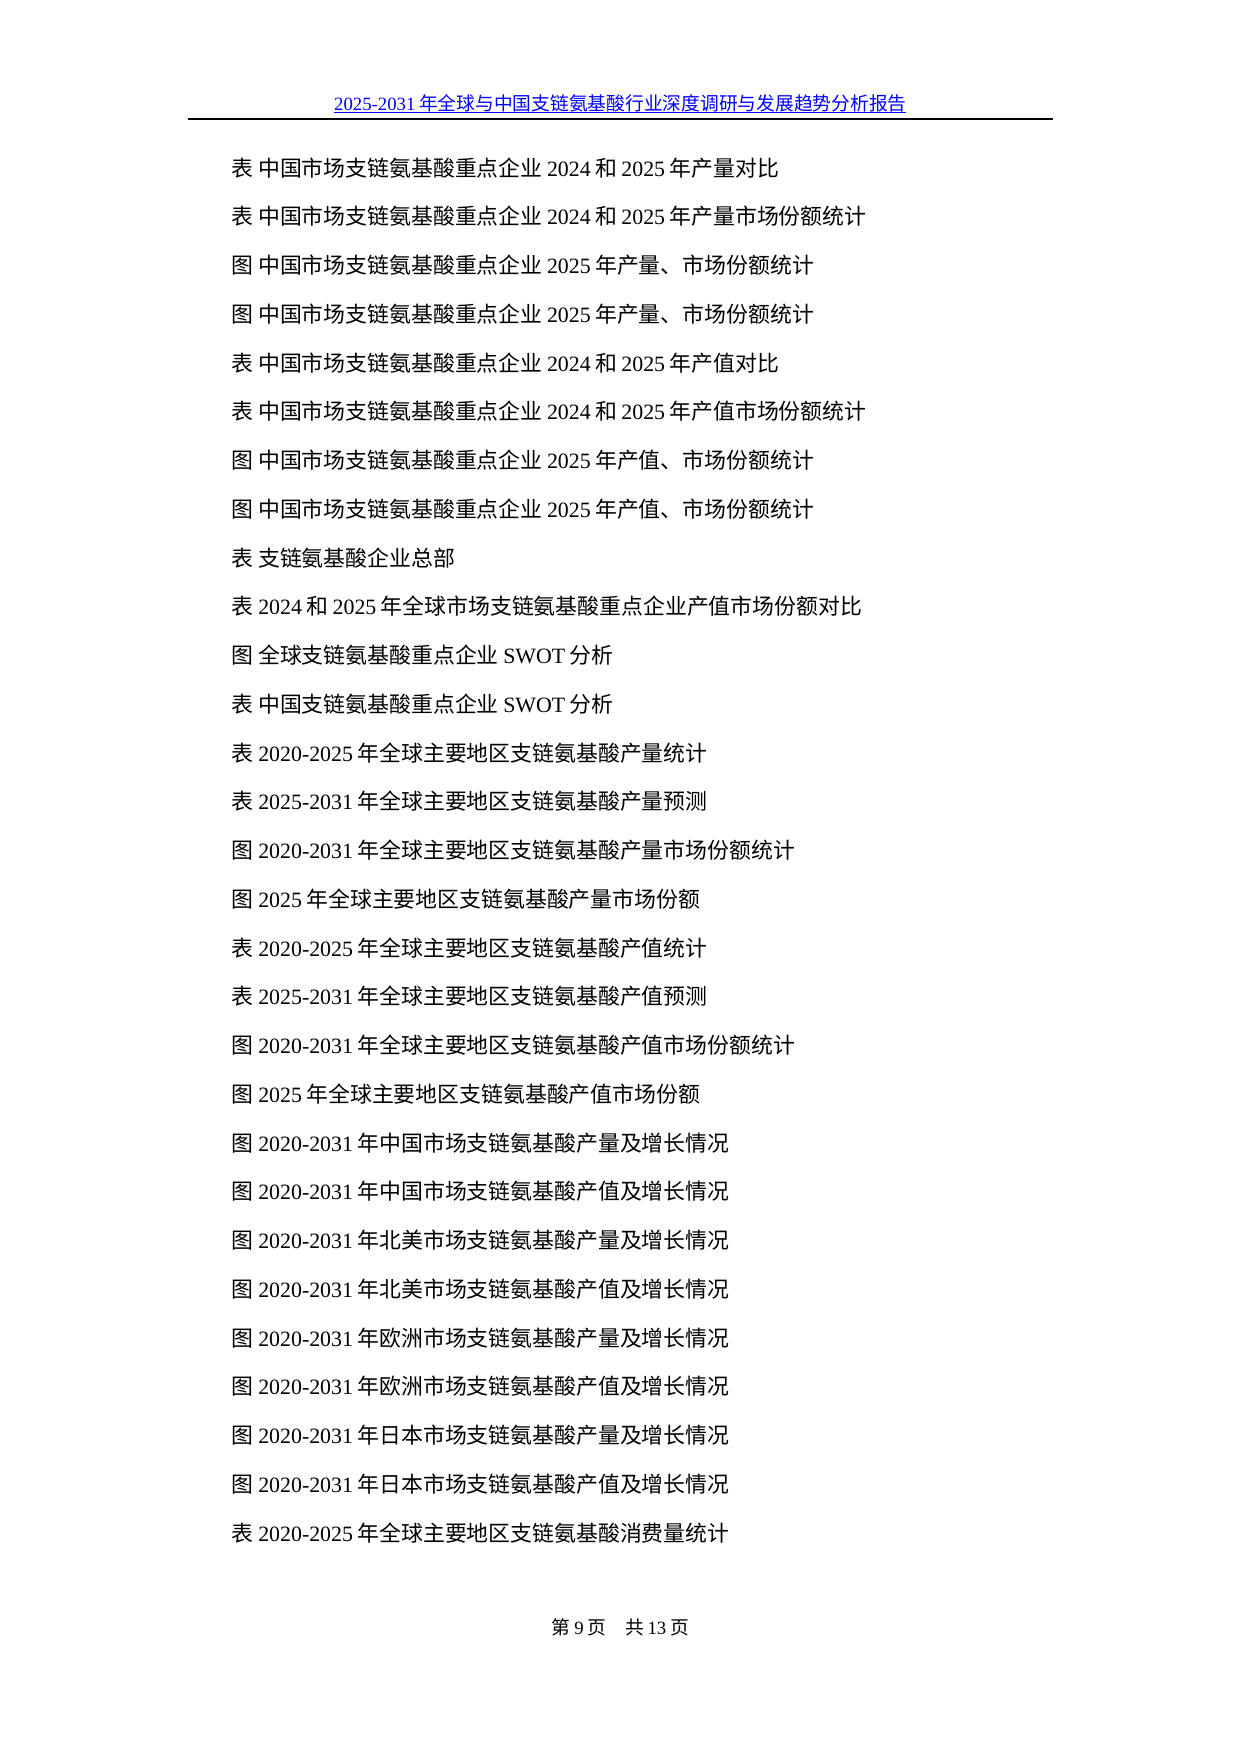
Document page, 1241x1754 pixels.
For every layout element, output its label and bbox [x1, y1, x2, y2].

text [187, 150, 1053, 1548]
